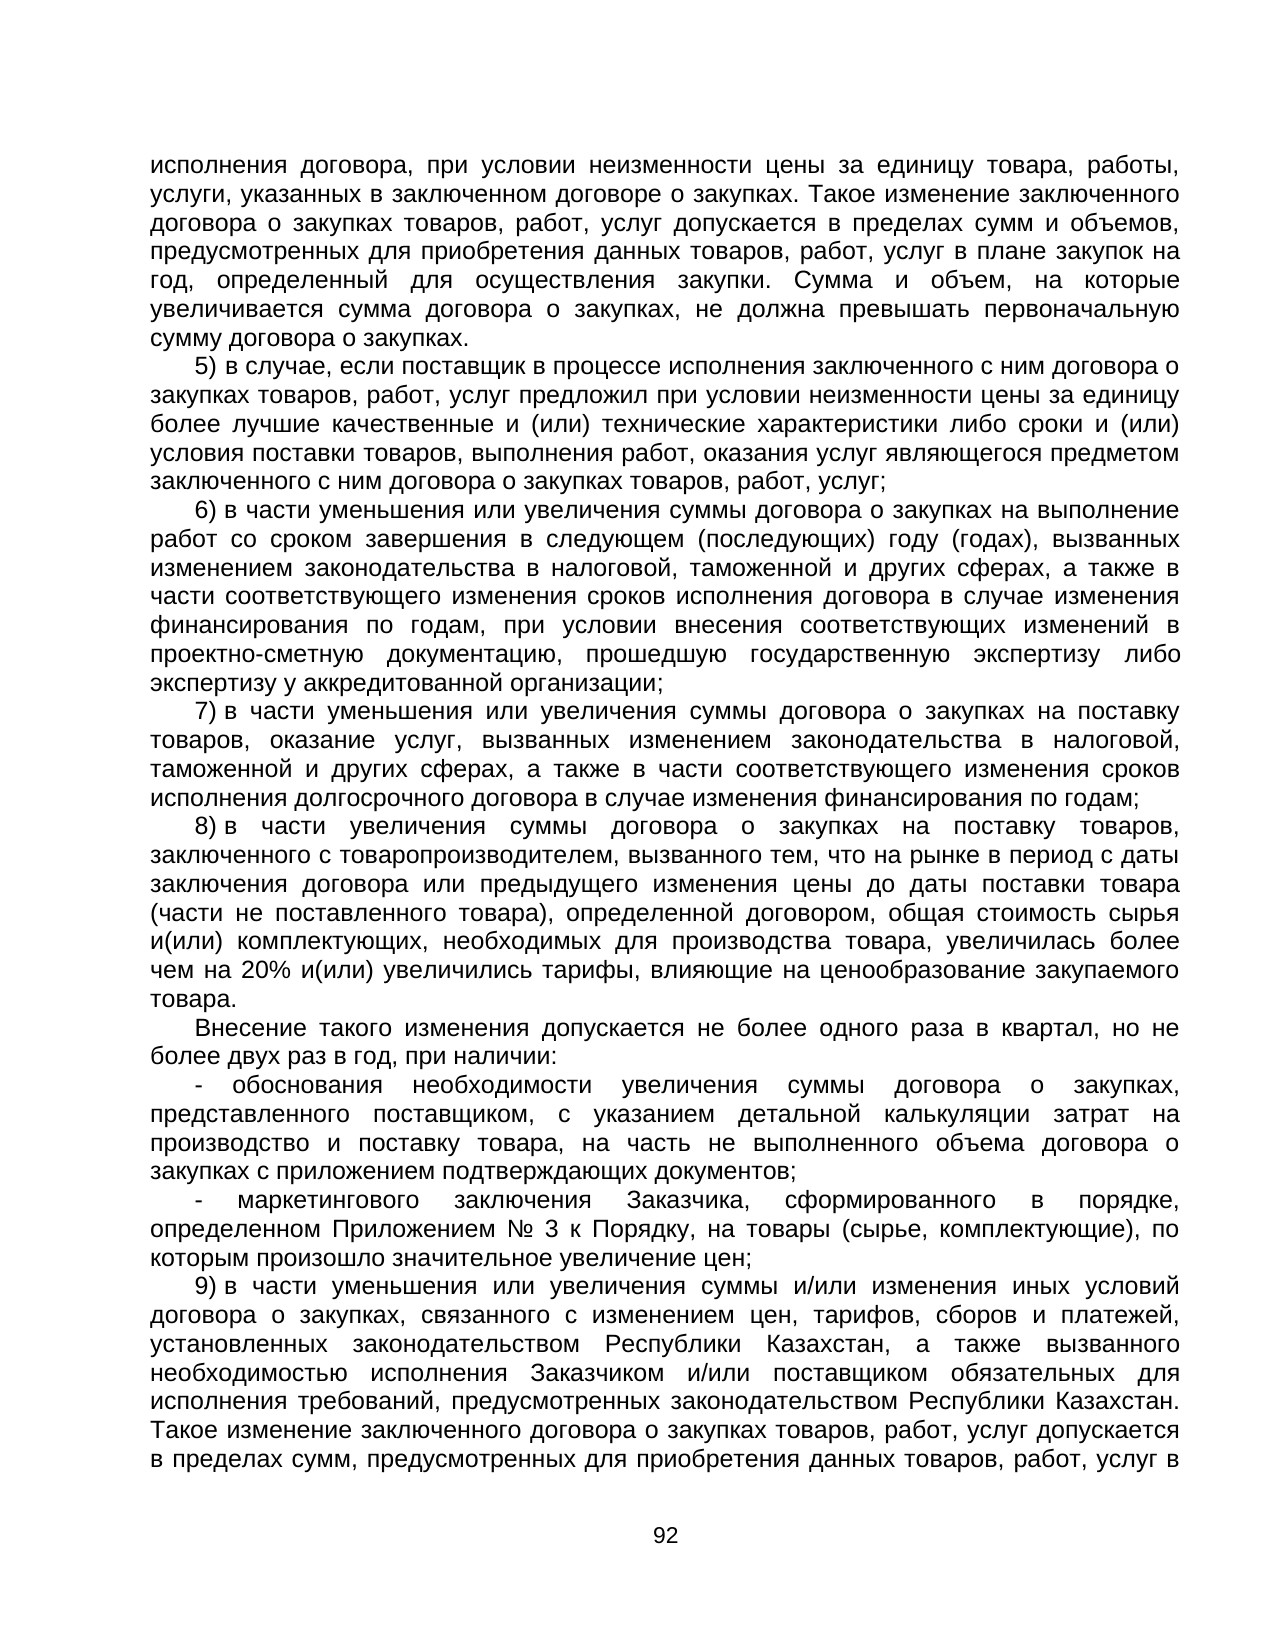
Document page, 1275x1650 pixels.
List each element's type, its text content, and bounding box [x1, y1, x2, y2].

text - маркетингового заключения Заказчика, сформированного в порядке, определенном Приложением № 3 к Порядку, на товары (сырье, комплектующие), по которым произошло значительное увеличение цен; [150, 1185, 1181, 1271]
list в случае, если поставщик в процессе исполнения заключенного с ним договора о закупках товаров, работ, услуг предложил при условии неизменности цены за единицу более лучшие качественные и (или) технические характеристики либо сроки и (или) условия поставки товаров, выполнения работ, оказания услуг являющегося предметом заключенного с ним договора о закупках товаров, работ, услуг; [150, 351, 1181, 495]
list в части уменьшения или увеличения суммы договора о закупках на выполнение работ со сроком завершения в следующем (последующих) году (годах), вызванных изменением законодательства в налоговой, таможенной и других сферах, а также в части соответствующего изменения сроков исполнения договора в случае изменения финансирования по годам, при условии внесения соответствующих изменений в проектно-сметную документацию, прошедшую государственную экспертизу либо экспертизу у аккредитованной организации; [150, 495, 1181, 696]
list в части уменьшения или увеличения суммы договора о закупках на поставку товаров, оказание услуг, вызванных изменением законодательства в налоговой, таможенной и других сферах, а также в части соответствующего изменения сроков исполнения долгосрочного договора в случае изменения финансирования по годам; [150, 696, 1181, 811]
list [150, 1271, 1181, 1472]
text - обоснования необходимости увеличения суммы договора о закупках, представленного поставщиком, с указанием детальной калькуляции затрат на производство и поставку товара, на часть не выполненного объема договора о закупках с приложением подтверждающих документов; [150, 1070, 1181, 1185]
list в части увеличения суммы договора о закупках на поставку товаров, заключенного с товаропроизводителем, вызванного тем, что на рынке в период с даты заключения договора или предыдущего изменения цены до даты поставки товара (части не поставленного товара), определенной договором, общая стоимость сырья и(или) комплектующих, необходимых для производства товара, увеличилась более чем на 20% и(или) увеличились тарифы, влияющие на ценообразование закупаемого товара. [150, 811, 1181, 1012]
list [150, 150, 1181, 351]
text Внесение такого изменения допускается не более одного раза в квартал, но не более двух раз в год, при наличии: [150, 1012, 1181, 1070]
